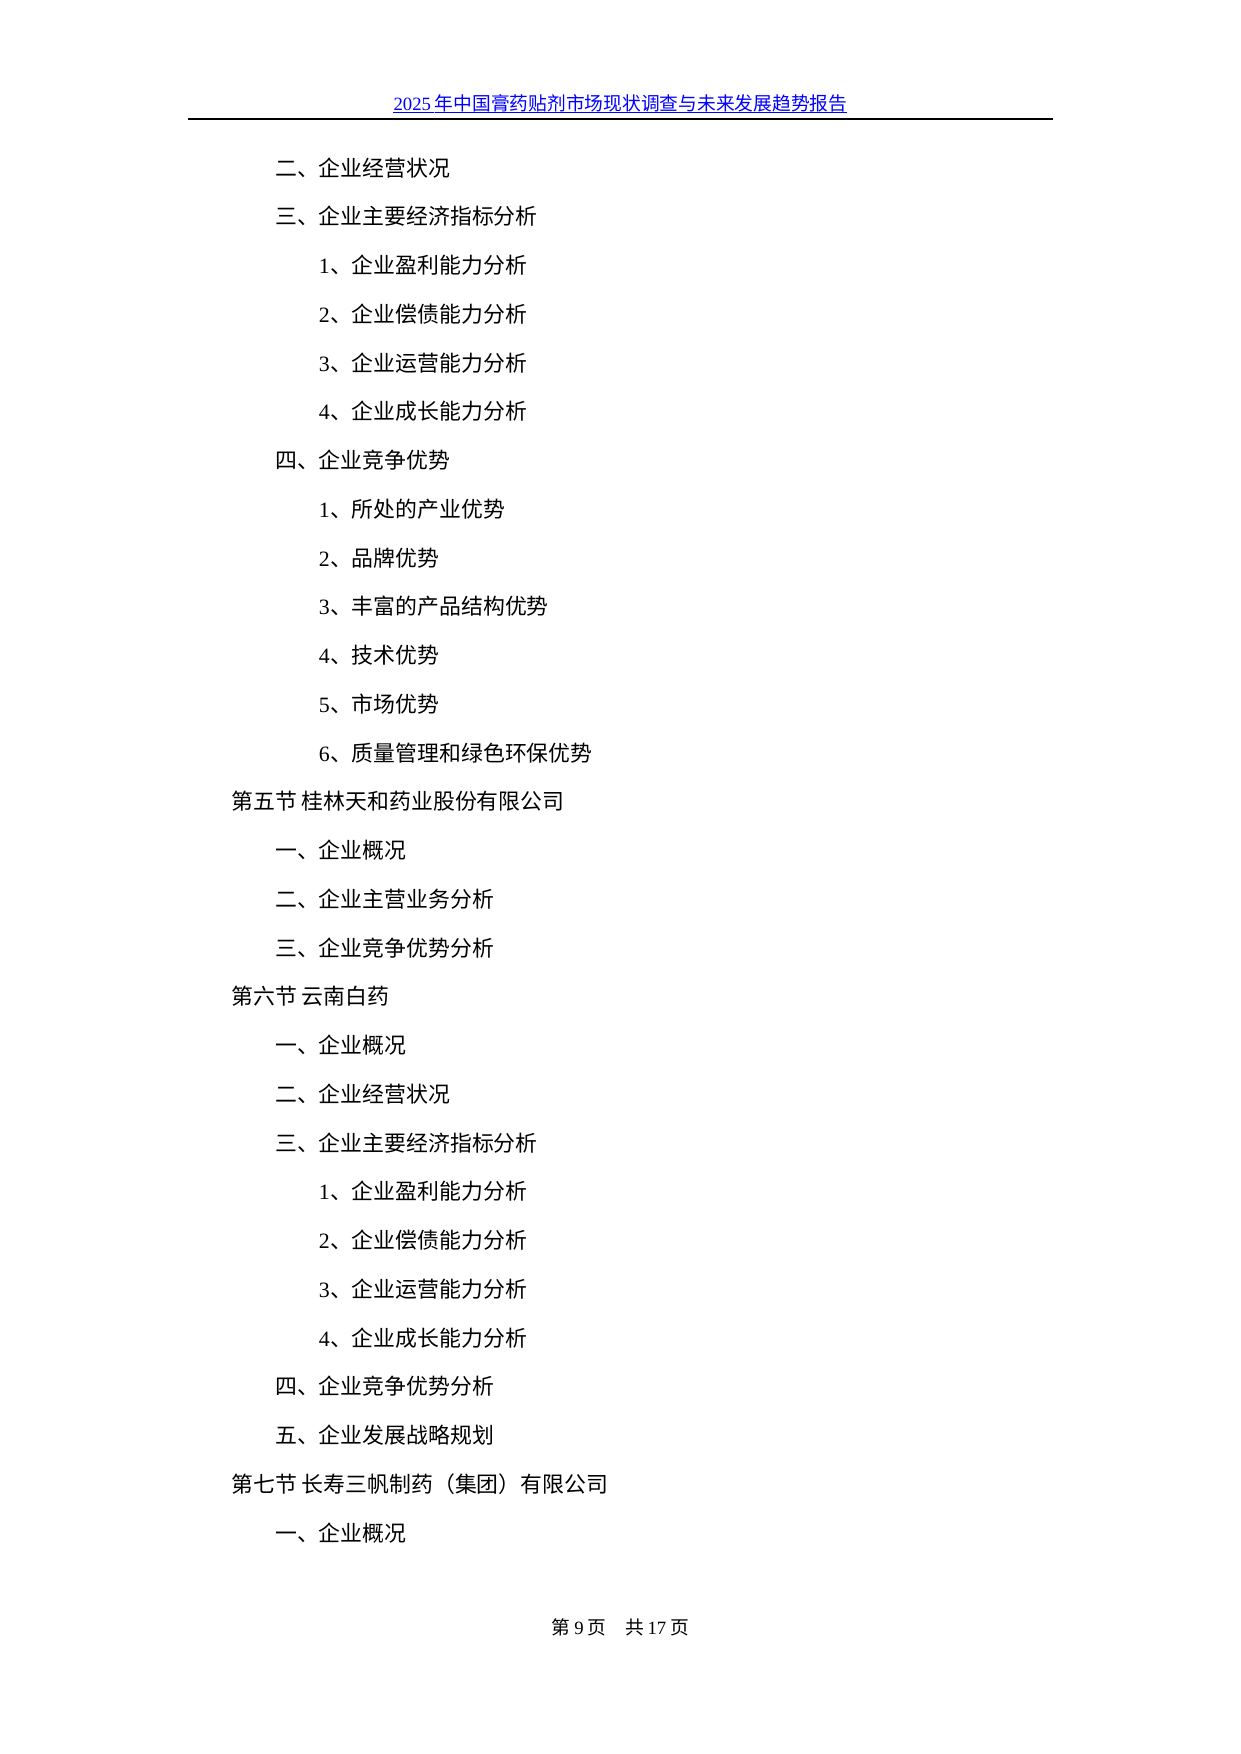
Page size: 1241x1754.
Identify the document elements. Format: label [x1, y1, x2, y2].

text [187, 150, 1053, 1548]
